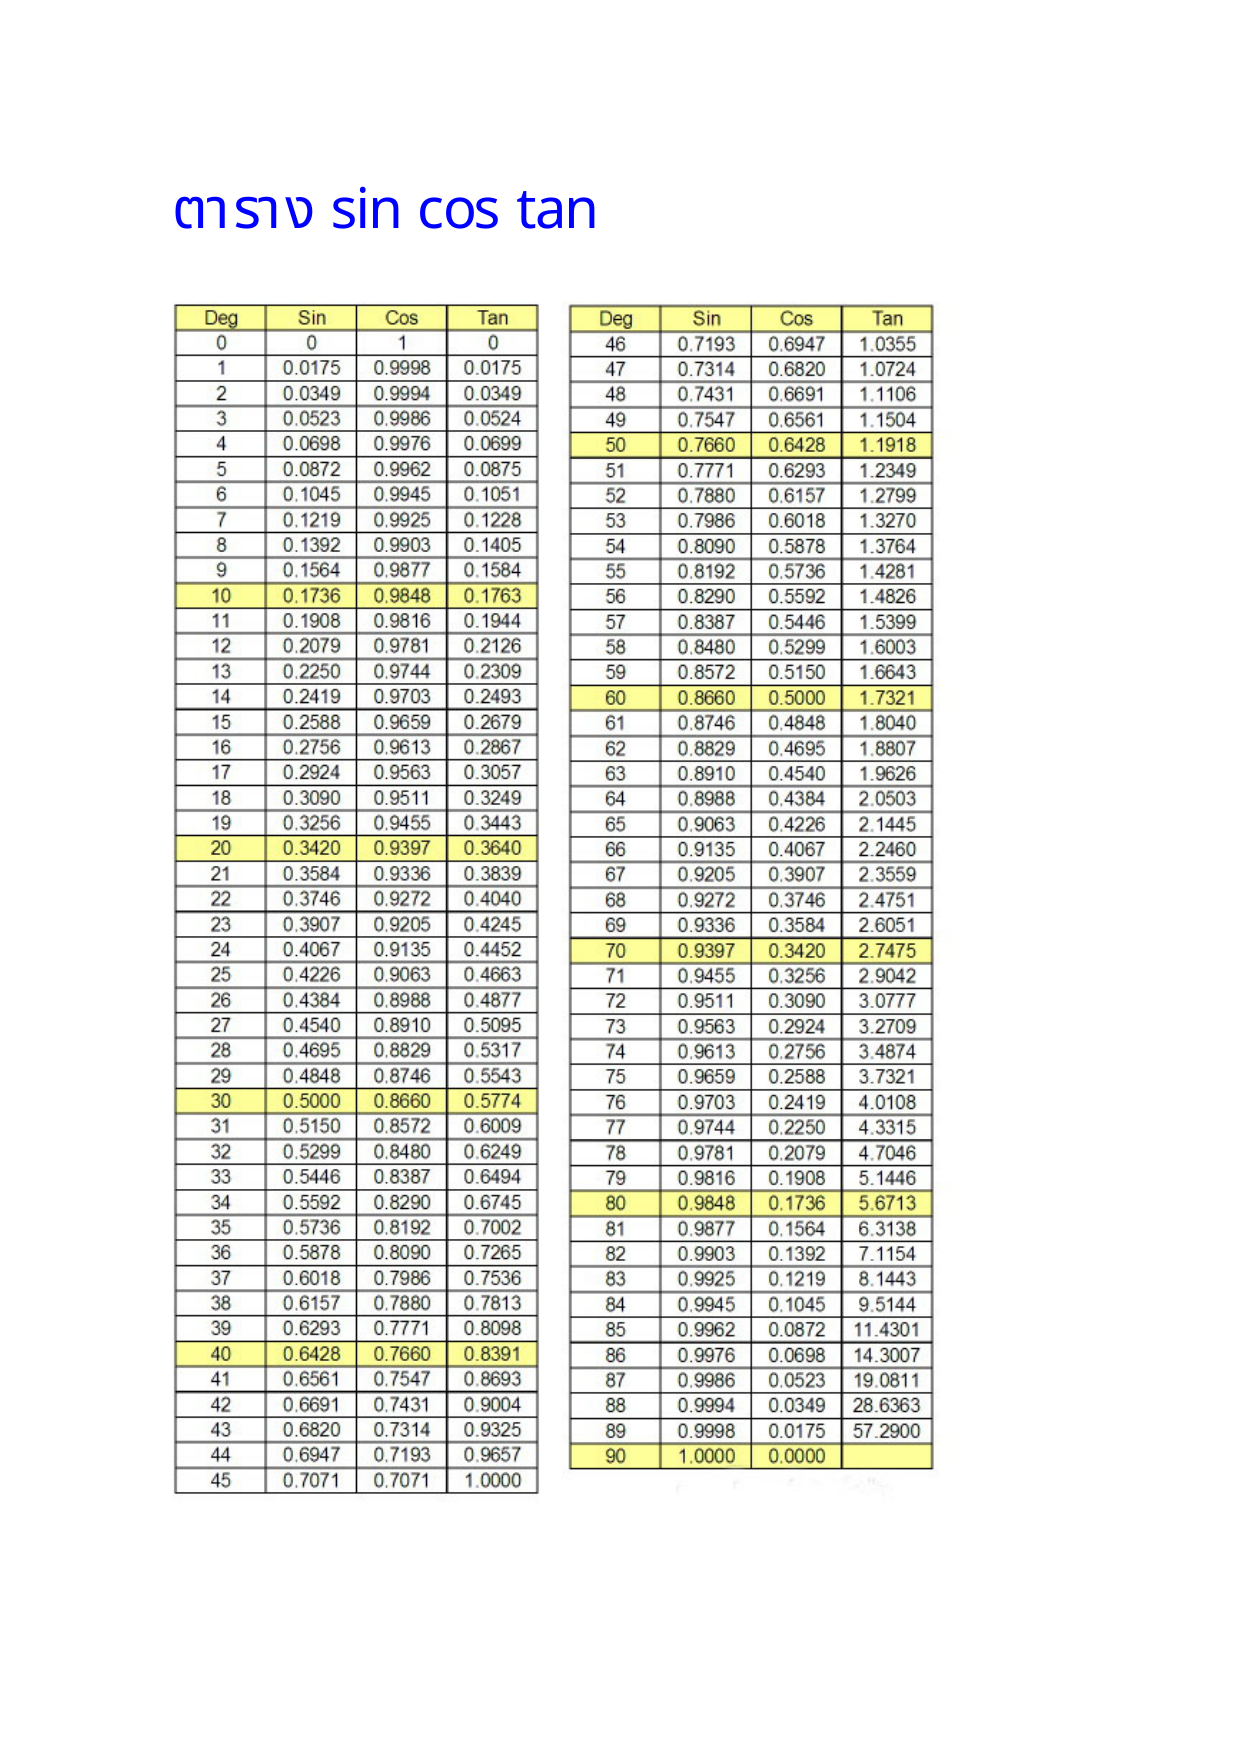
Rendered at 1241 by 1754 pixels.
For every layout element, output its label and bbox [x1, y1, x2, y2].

picture [150, 279, 961, 1521]
